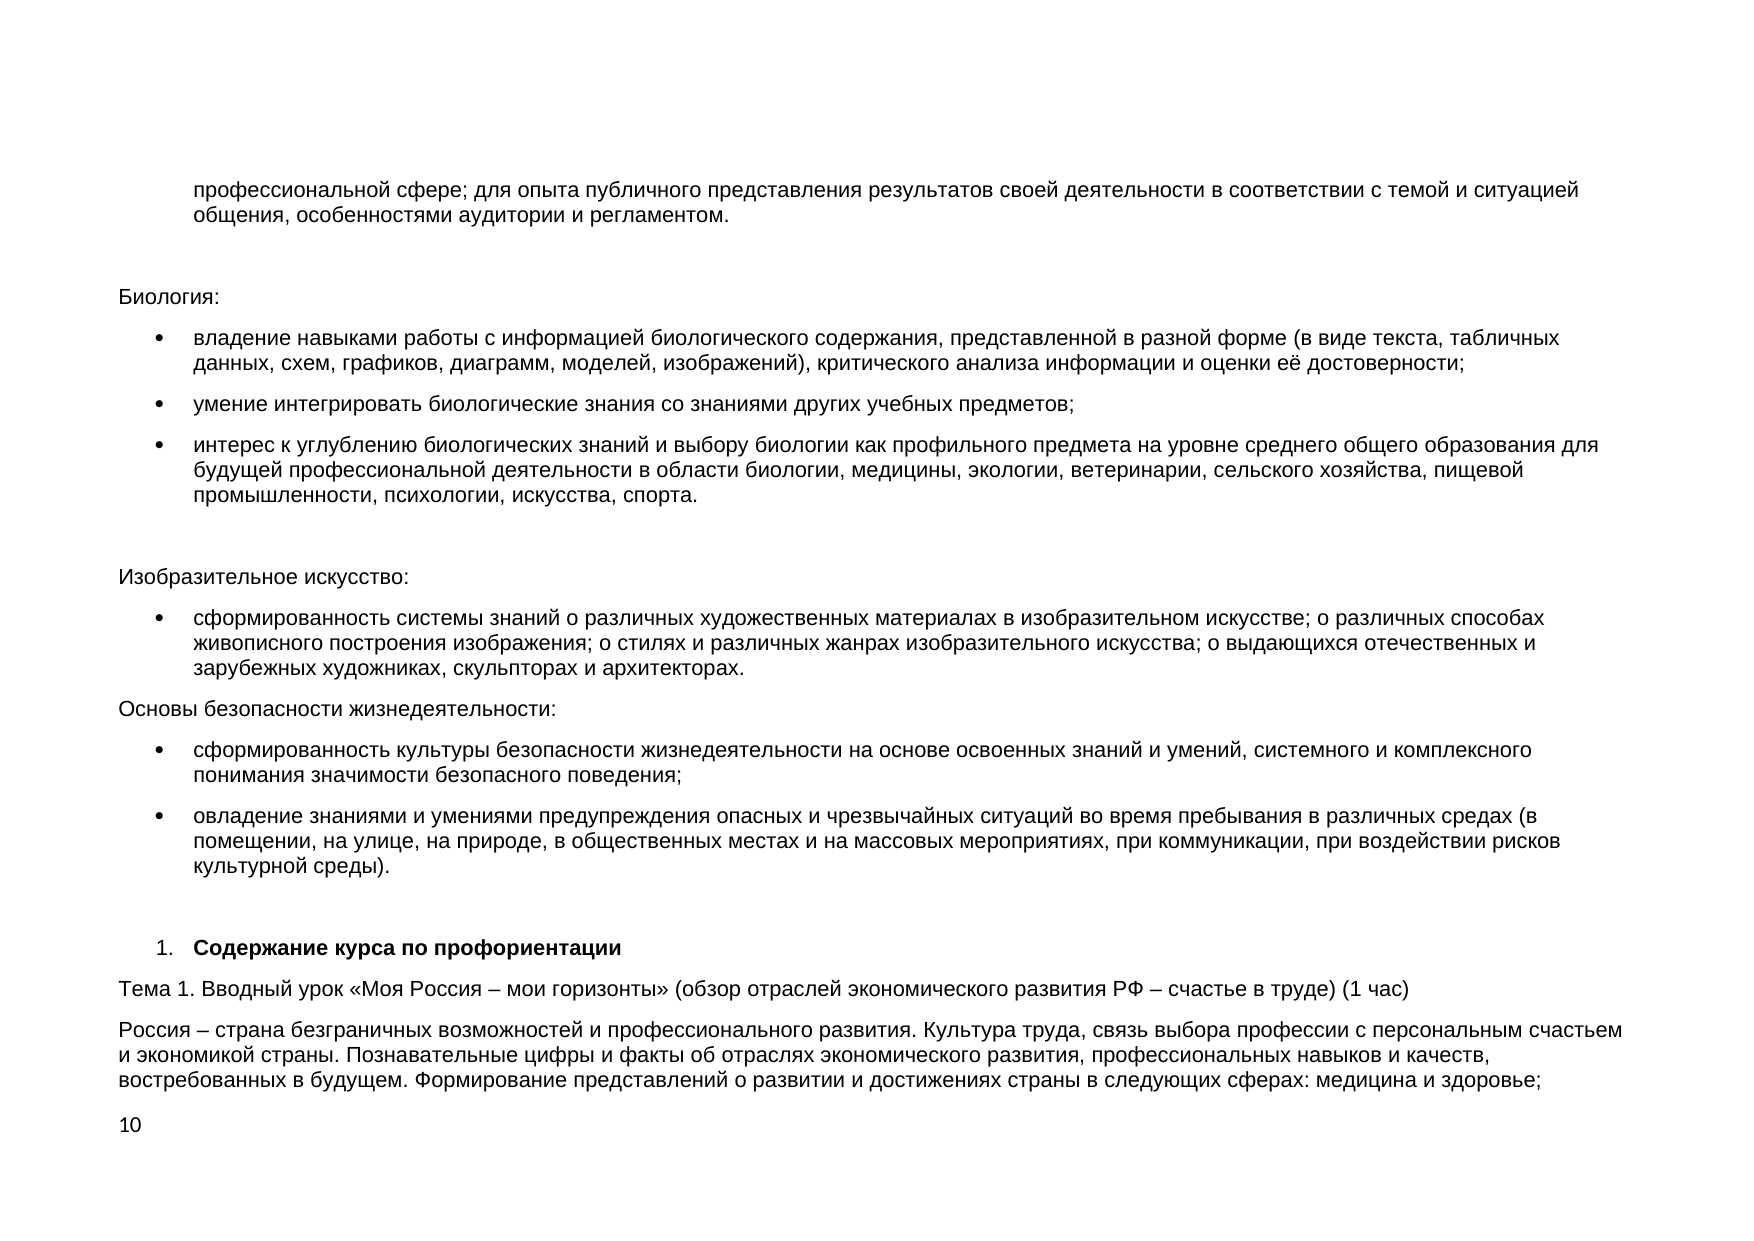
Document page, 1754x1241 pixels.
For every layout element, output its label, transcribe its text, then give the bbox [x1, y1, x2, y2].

list Содержание курса по профориентации [156, 935, 1636, 960]
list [156, 177, 1636, 228]
list овладение знаниями и умениями предупреждения опасных и чрезвычайных ситуаций во время пребывания в различных средах (в помещении, на улице, на природе, в общественных местах и на массовых мероприятиях, при коммуникации, при воздействии рисков культурной среды). [156, 803, 1636, 878]
list сформированность системы знаний о различных художественных материалах в изобразительном искусстве; о различных способах живописного построения изображения; о стилях и различных жанрах изобразительного искусства; о выдающихся отечественных и зарубежных художниках, скульпторах и архитекторах. [156, 605, 1636, 680]
list интерес к углублению биологических знаний и выбору биологии как профильного предмета на уровне среднего общего образования для будущей профессиональной деятельности в области биологии, медицины, экологии, ветеринарии, сельского хозяйства, пищевой промышленности, психологии, искусства, спорта. [156, 432, 1636, 507]
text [118, 1017, 1636, 1092]
text Основы безопасности жизнедеятельности: [118, 696, 1636, 721]
text Тема 1. Вводный урок «Моя Россия – мои горизонты» (обзор отраслей экономического развития РФ – счастье в труде) (1 час) [118, 976, 1636, 1001]
text Биология: [118, 284, 1636, 309]
list владение навыками работы с информацией биологического содержания, представленной в разной форме (в виде текста, табличных данных, схем, графиков, диаграмм, моделей, изображений), критического анализа информации и оценки её достоверности; [156, 325, 1636, 375]
list умение интегрировать биологические знания со знаниями других учебных предметов; [156, 391, 1636, 416]
list сформированность культуры безопасности жизнедеятельности на основе освоенных знаний и умений, системного и комплексного понимания значимости безопасного поведения; [156, 737, 1636, 787]
text Изобразительное искусство: [118, 564, 1636, 589]
